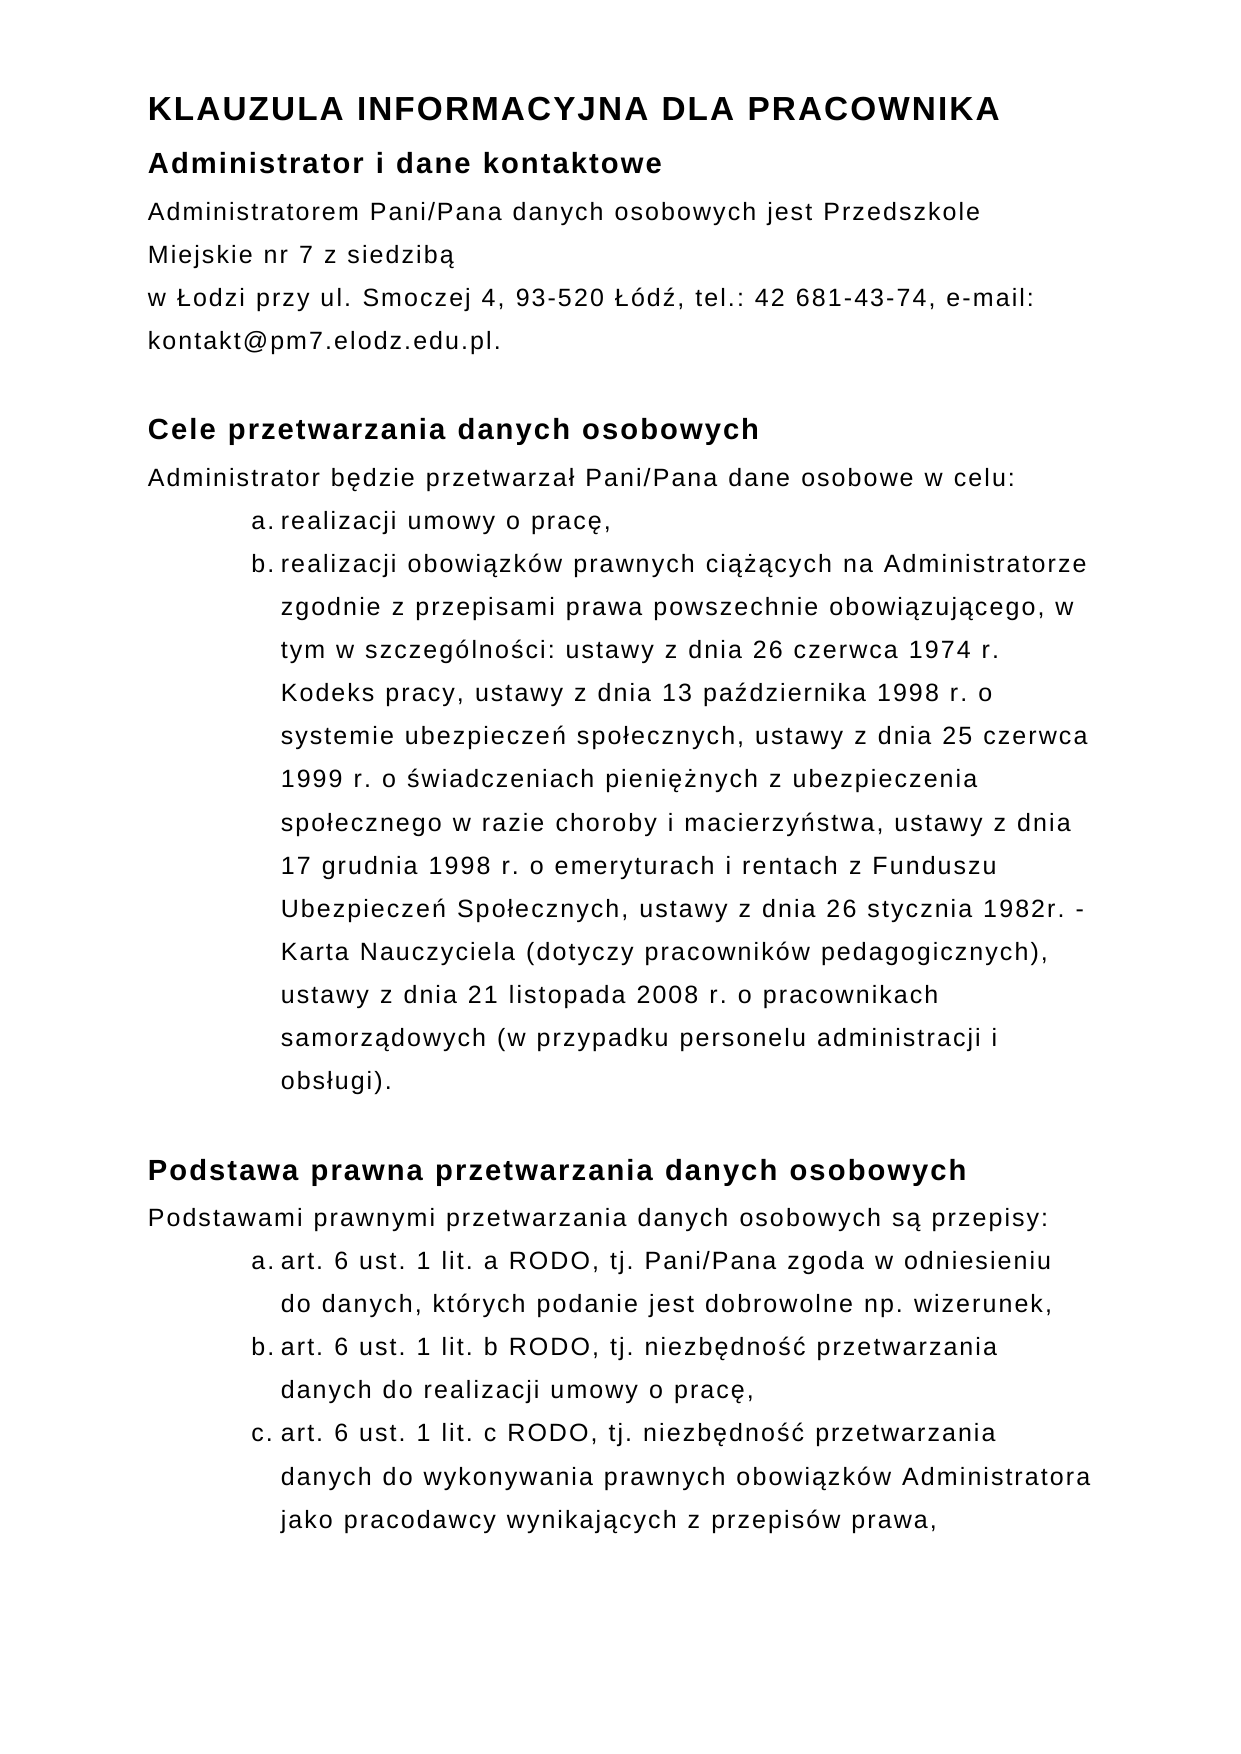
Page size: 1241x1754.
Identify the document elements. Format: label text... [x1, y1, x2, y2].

list art. 6 ust. 1 lit. c RODO, tj. niezbędność przetwarzania danych do wykonywania prawnych obowiązków Administratora jako pracodawcy wynikających z przepisów prawa, [251, 1418, 1093, 1533]
subtitle Cele przetwarzania danych osobowych [148, 412, 1093, 446]
subtitle Podstawa prawna przetwarzania danych osobowych [148, 1152, 1093, 1186]
list realizacji obowiązków prawnych ciążących na Administratorze zgodnie z przepisami prawa powszechnie obowiązującego, w tym w szczególności: ustawy z dnia 26 czerwca 1974 r. Kodeks pracy, ustawy z dnia 13 października 1998 r. o systemie ubezpieczeń społecznych, ustawy z dnia 25 czerwca 1999 r. o świadczeniach pieniężnych z ubezpieczenia społecznego w razie choroby i macierzyństwa, ustawy z dnia 17 grudnia 1998 r. o emeryturach i rentach z Funduszu Ubezpieczeń Społecznych, ustawy z dnia 26 stycznia 1982r. - Karta Nauczyciela (dotyczy pracowników pedagogicznych), ustawy z dnia 21 listopada 2008 r. o pracownikach samorządowych (w przypadku personelu administracji i obsługi). [251, 549, 1093, 1095]
text Podstawami prawnymi przetwarzania danych osobowych są przepisy: [148, 1203, 1093, 1232]
text Administratorem Pani/Pana danych osobowych jest Przedszkole Miejskie nr 7 z siedzibą w Łodzi przy ul. Smoczej 4, 93-520 Łódź, tel.: 42 681-43-74, e-mail: kontakt@pm7.elodz.edu.pl. [148, 197, 1093, 355]
subtitle Administrator i dane kontaktowe [148, 146, 1093, 180]
subtitle KLAUZULA INFORMACYJNA DLA PRACOWNIKA [148, 89, 1093, 127]
text Administrator będzie przetwarzał Pani/Pana dane osobowe w celu: [148, 462, 1093, 491]
list art. 6 ust. 1 lit. a RODO, tj. Pani/Pana zgoda w odniesieniu do danych, których podanie jest dobrowolne np. wizerunek, [251, 1246, 1093, 1318]
list art. 6 ust. 1 lit. b RODO, tj. niezbędność przetwarzania danych do realizacji umowy o pracę, [251, 1332, 1093, 1404]
list realizacji umowy o pracę, [251, 506, 1093, 534]
